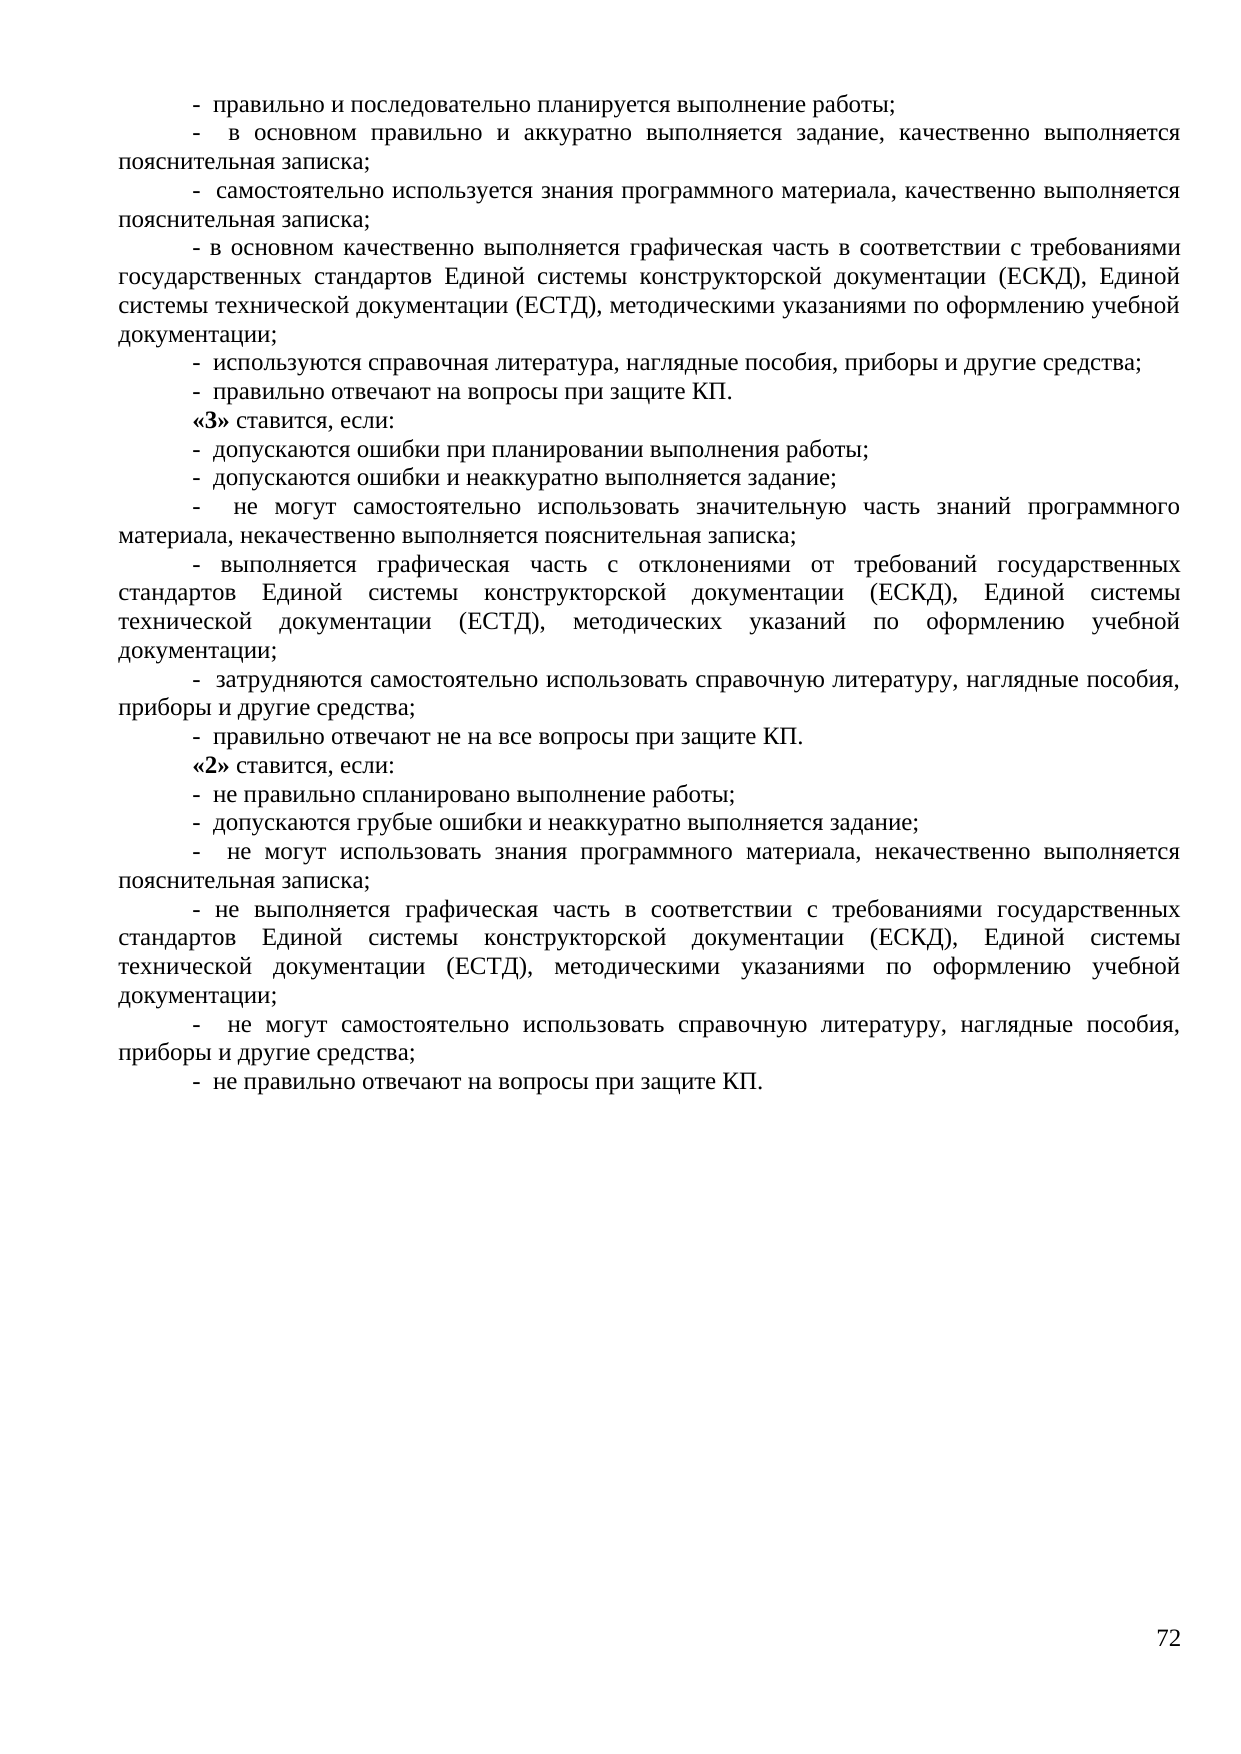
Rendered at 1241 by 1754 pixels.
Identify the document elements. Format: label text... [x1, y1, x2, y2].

text - допускаются ошибки при планировании выполнения работы; [118, 434, 1181, 462]
text - самостоятельно используется знания программного материала, качественно выполняется пояснительная записка; [118, 175, 1181, 232]
text - в основном качественно выполняется графическая часть в соответствии с требованиями государственных стандартов Единой системы конструкторской документации (ЕСКД), Единой системы технической документации (ЕСТД), методическими указаниями по оформлению учебной документации; [118, 232, 1181, 347]
text - правильно отвечают не на все вопросы при защите КП. [118, 721, 1180, 750]
text - не могут самостоятельно использовать справочную литературу, наглядные пособия, приборы и другие средства; [118, 1009, 1181, 1066]
text «3» ставится, если: [118, 405, 1181, 434]
text - допускаются ошибки и неаккуратно выполняется задание; [118, 462, 1181, 491]
text - не могут самостоятельно использовать значительную часть знаний программного материала, некачественно выполняется пояснительная записка; [118, 491, 1181, 549]
text - правильно и последовательно планируется выполнение работы; [118, 89, 1181, 117]
text - в основном правильно и аккуратно выполняется задание, качественно выполняется пояснительная записка; [118, 117, 1181, 175]
text - допускаются грубые ошибки и неаккуратно выполняется задание; [118, 807, 1181, 836]
text - не правильно отвечают на вопросы при защите КП. [118, 1066, 1180, 1095]
text - затрудняются самостоятельно использовать справочную литературу, наглядные пособия, приборы и другие средства; [118, 664, 1181, 721]
text - правильно отвечают на вопросы при защите КП. [118, 376, 1180, 405]
text - не правильно спланировано выполнение работы; [118, 779, 1181, 807]
text - не могут использовать знания программного материала, некачественно выполняется пояснительная записка; [118, 836, 1181, 894]
text - не выполняется графическая часть в соответствии с требованиями государственных стандартов Единой системы конструкторской документации (ЕСКД), Единой системы технической документации (ЕСТД), методическими указаниями по оформлению учебной документации; [118, 894, 1181, 1009]
text «2» ставится, если: [118, 750, 1181, 779]
text - выполняется графическая часть с отклонениями от требований государственных стандартов Единой системы конструкторской документации (ЕСКД), Единой системы технической документации (ЕСТД), методических указаний по оформлению учебной документации; [118, 549, 1181, 664]
text - используются справочная литература, наглядные пособия, приборы и другие средства; [118, 347, 1181, 376]
